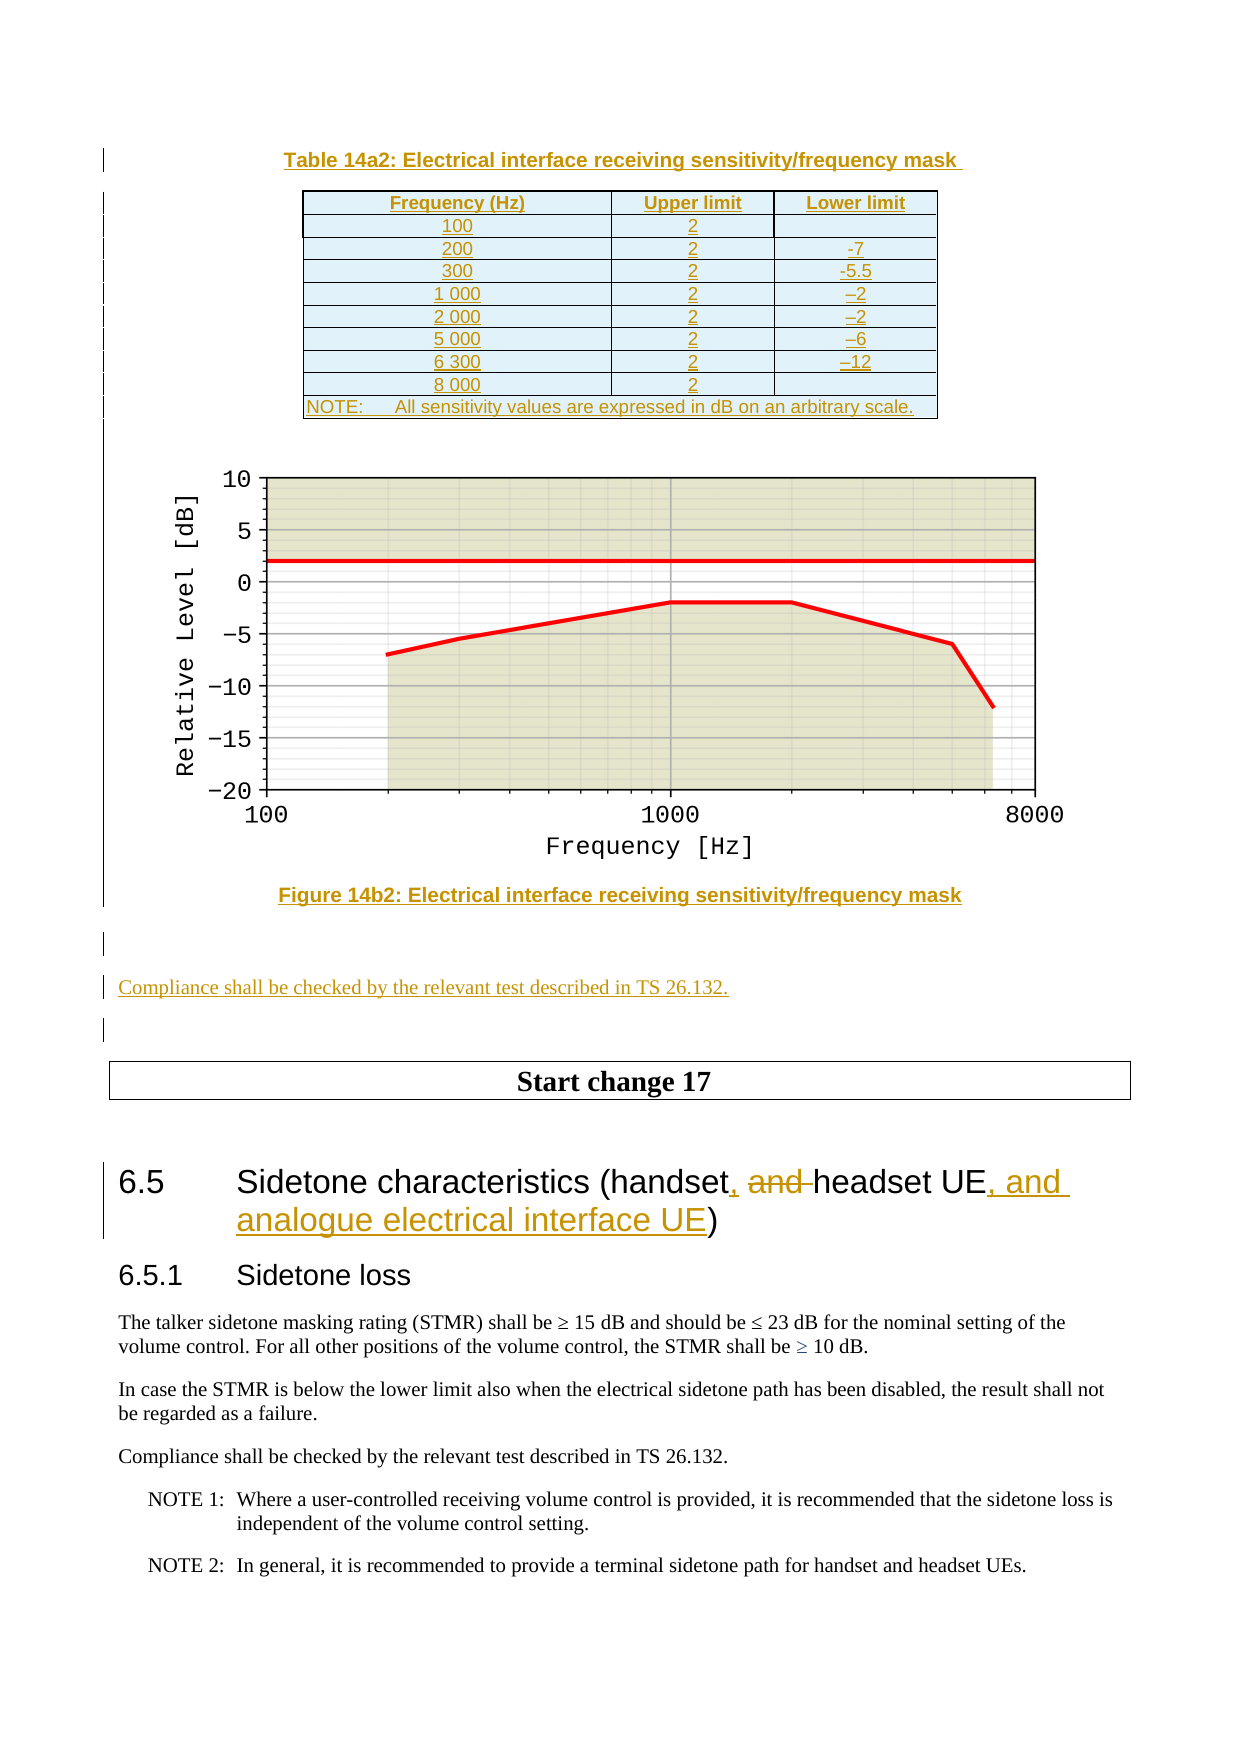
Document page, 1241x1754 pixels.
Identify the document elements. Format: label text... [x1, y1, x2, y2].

text Compliance shall be checked by the relevant test described in TS 26.132. [118, 1444, 1122, 1468]
subtitle 6.5 Sidetone characteristics (handset headset UE) [118, 1162, 1122, 1239]
text In case the STMR is below the lower limit also when the electrical sidetone path has been disabled, the result shall not be regarded as a failure. [118, 1377, 1122, 1425]
picture [149, 442, 1091, 884]
text NOTE 2: In general, it is recommended to provide a terminal sidetone path for handset and headset UEs. [148, 1553, 1122, 1577]
subtitle 6.5.1 Sidetone loss [118, 1258, 1122, 1291]
text The talker sidetone masking rating (STMR) shall be ≥ 15 dB and should be ≤ 23 dB for the nominal setting of the volume control. For all other positions of the volume control, the STMR shall be ≥ 10 dB. [118, 1310, 1122, 1358]
text NOTE 1: Where a user-controlled receiving volume control is provided, it is recommended that the sidetone loss is independent of the volume control setting. [148, 1486, 1122, 1534]
